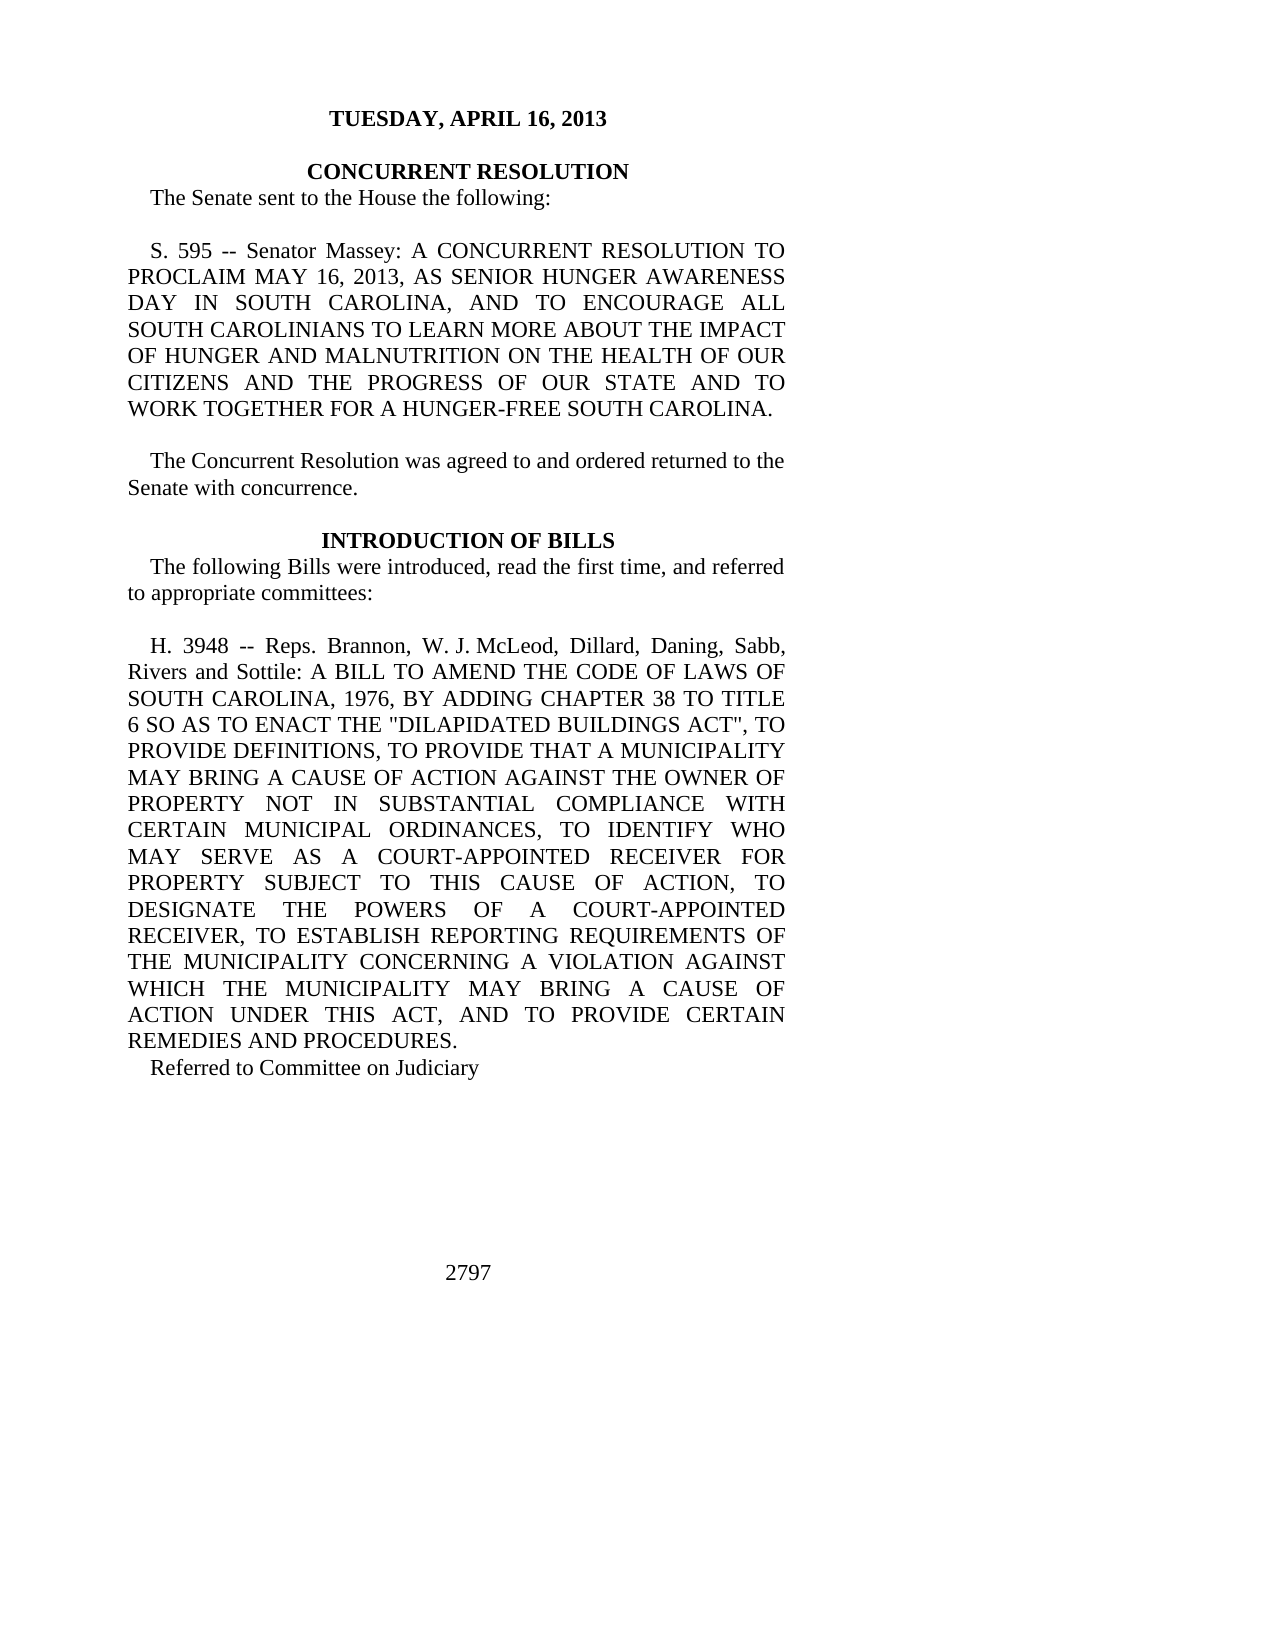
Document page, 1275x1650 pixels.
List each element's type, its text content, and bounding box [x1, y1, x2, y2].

text INTRODUCTION OF BILLS [127, 527, 786, 553]
text S. 595 -- Senator Massey: A CONCURRENT RESOLUTION TO PROCLAIM MAY 16, 2013, AS SENIOR HUNGER AWARENESS DAY IN SOUTH CAROLINA, AND TO ENCOURAGE ALL SOUTH CAROLINIANS TO LEARN MORE ABOUT THE IMPACT OF HUNGER AND MALNUTRITION ON THE HEALTH OF OUR CITIZENS AND THE PROGRESS OF OUR STATE AND TO WORK TOGETHER FOR A HUNGER-FREE SOUTH CAROLINA. [127, 237, 786, 421]
text H. 3948 -- Reps. Brannon, W. J. McLeod, Dillard, Daning, Sabb, Rivers and Sottile: A BILL TO AMEND THE CODE OF LAWS OF SOUTH CAROLINA, 1976, BY ADDING CHAPTER 38 TO TITLE 6 SO AS TO ENACT THE "DILAPIDATED BUILDINGS ACT", TO PROVIDE DEFINITIONS, TO PROVIDE THAT A MUNICIPALITY MAY BRING A CAUSE OF ACTION AGAINST THE OWNER OF PROPERTY NOT IN SUBSTANTIAL COMPLIANCE WITH CERTAIN MUNICIPAL ORDINANCES, TO IDENTIFY WHO MAY SERVE AS A COURT-APPOINTED RECEIVER FOR PROPERTY SUBJECT TO THIS CAUSE OF ACTION, TO DESIGNATE THE POWERS OF A COURT-APPOINTED RECEIVER, TO ESTABLISH REPORTING REQUIREMENTS OF THE MUNICIPALITY CONCERNING A VIOLATION AGAINST WHICH THE MUNICIPALITY MAY BRING A CAUSE OF ACTION UNDER THIS ACT, AND TO PROVIDE CERTAIN REMEDIES AND PROCEDURES. [127, 632, 786, 1054]
text The Concurrent Resolution was agreed to and ordered returned to the Senate with concurrence. [127, 448, 786, 500]
text Referred to Committee on Judiciary [127, 1054, 786, 1080]
text The Senate sent to the House the following: [127, 184, 786, 210]
text CONCURRENT RESOLUTION [127, 158, 786, 184]
text The following Bills were introduced, read the first time, and referred to appropriate committees: [127, 553, 786, 606]
